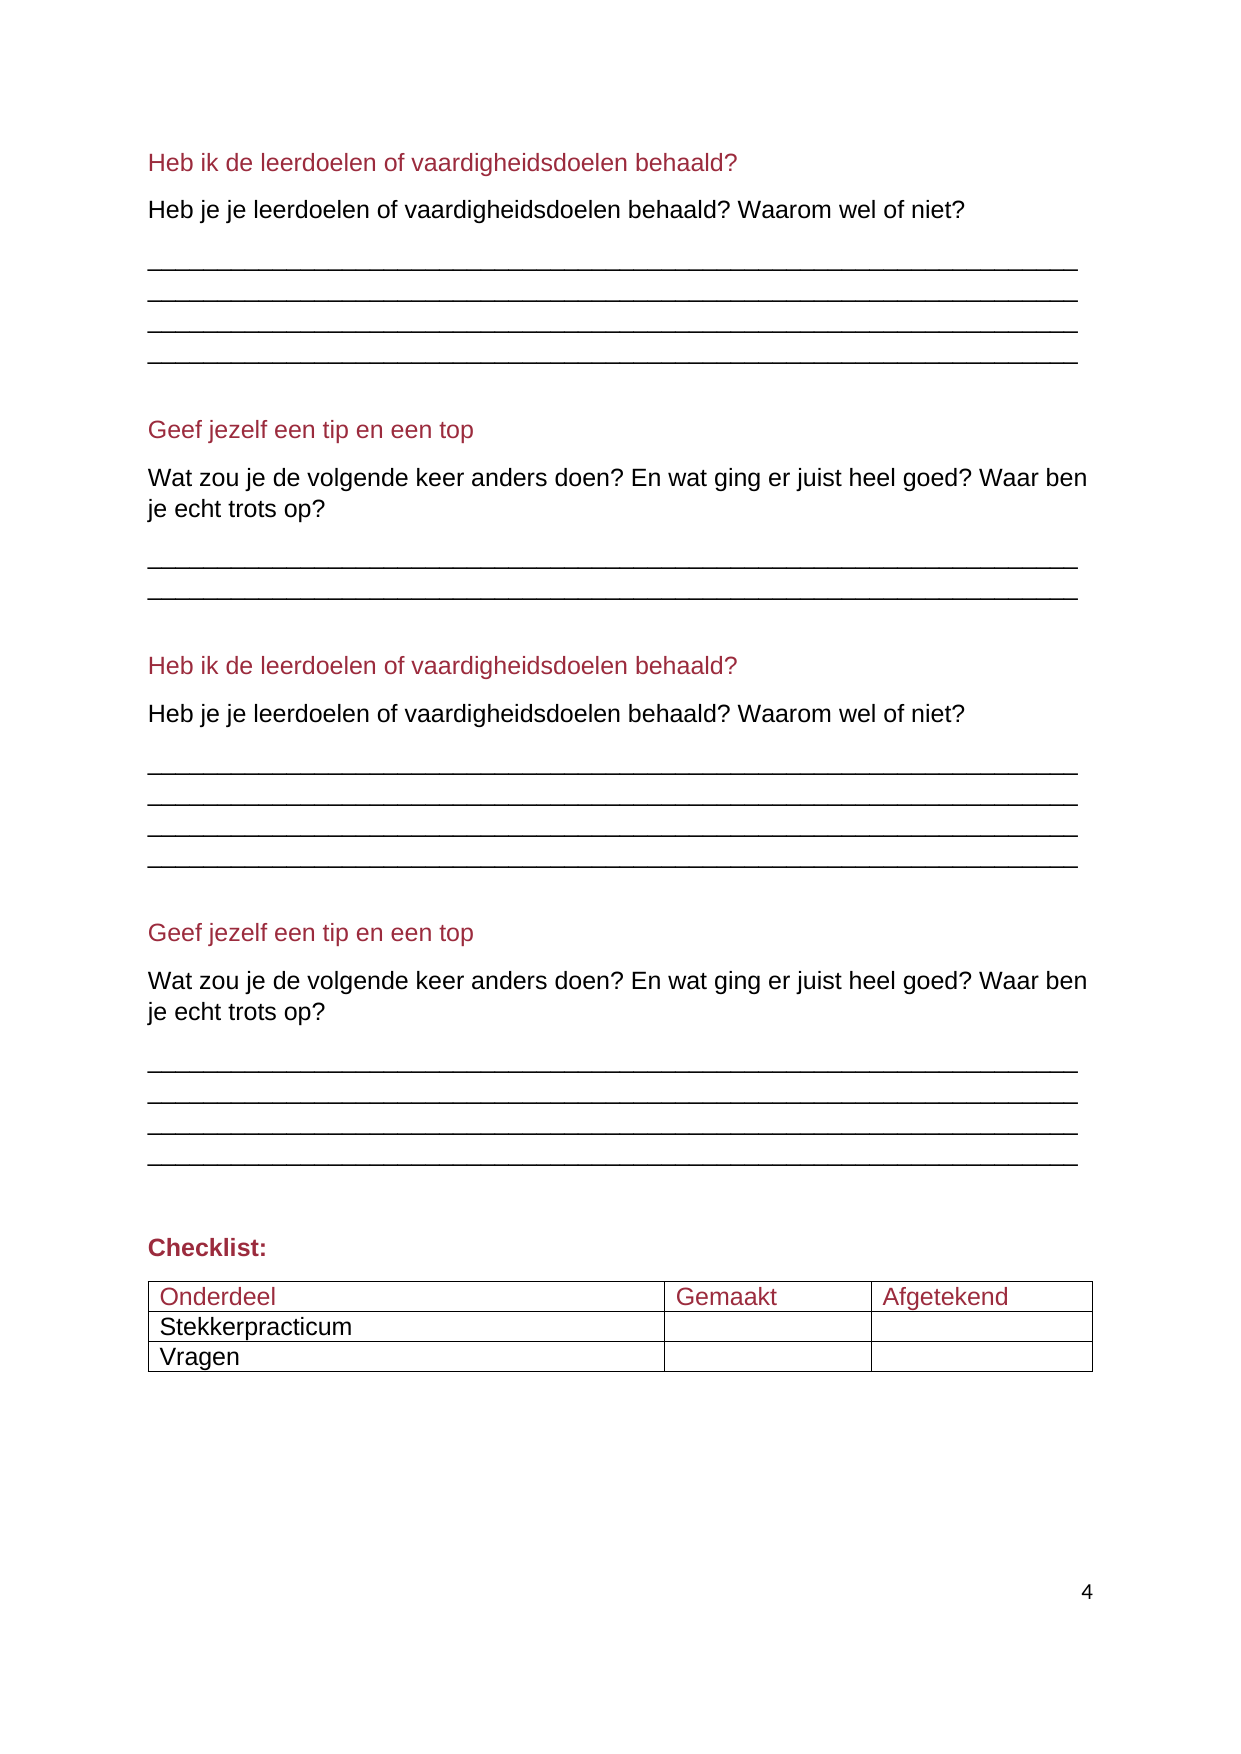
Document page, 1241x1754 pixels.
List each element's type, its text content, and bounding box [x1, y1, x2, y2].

table_cell [872, 1312, 1092, 1341]
text Wat zou je de volgende keer anders doen? En wat ging er juist heel goed? Waar ben je echt trots op? [148, 966, 1093, 1026]
table_cell [665, 1342, 871, 1371]
text ____________________________________________________________________________________________________________________________________________________________________________________________________________________________________________________________________________ [148, 243, 1093, 365]
text ____________________________________________________________________________________________________________________________________________________________________________________________________________________________________________________________________________ [148, 1045, 1093, 1167]
text Geef jezelf een tip en een top [148, 384, 1093, 444]
table_cell [665, 1312, 871, 1341]
text Heb ik de leerdoelen of vaardigheidsdoelen behaald? [148, 148, 1093, 176]
table_header Onderdeel [149, 1282, 664, 1311]
text Heb je je leerdoelen of vaardigheidsdoelen behaald? Waarom wel of niet? [148, 195, 1093, 224]
table_header Afgetekend [872, 1282, 1092, 1311]
text Wat zou je de volgende keer anders doen? En wat ging er juist heel goed? Waar ben je echt trots op? [148, 463, 1093, 522]
text Geef jezelf een tip en een top [148, 887, 1093, 947]
table_header Gemaakt [665, 1282, 871, 1311]
table_cell Stekkerpracticum [149, 1312, 664, 1341]
text Heb ik de leerdoelen of vaardigheidsdoelen behaald? [148, 620, 1093, 680]
table_cell Vragen [149, 1342, 664, 1371]
text ______________________________________________________________________________________________________________________________________ [148, 541, 1093, 601]
text Heb je je leerdoelen of vaardigheidsdoelen behaald? Waarom wel of niet? [148, 699, 1093, 728]
table_cell [872, 1342, 1092, 1371]
text ____________________________________________________________________________________________________________________________________________________________________________________________________________________________________________________________________________ [148, 747, 1093, 868]
text Checklist: [148, 1233, 1093, 1262]
